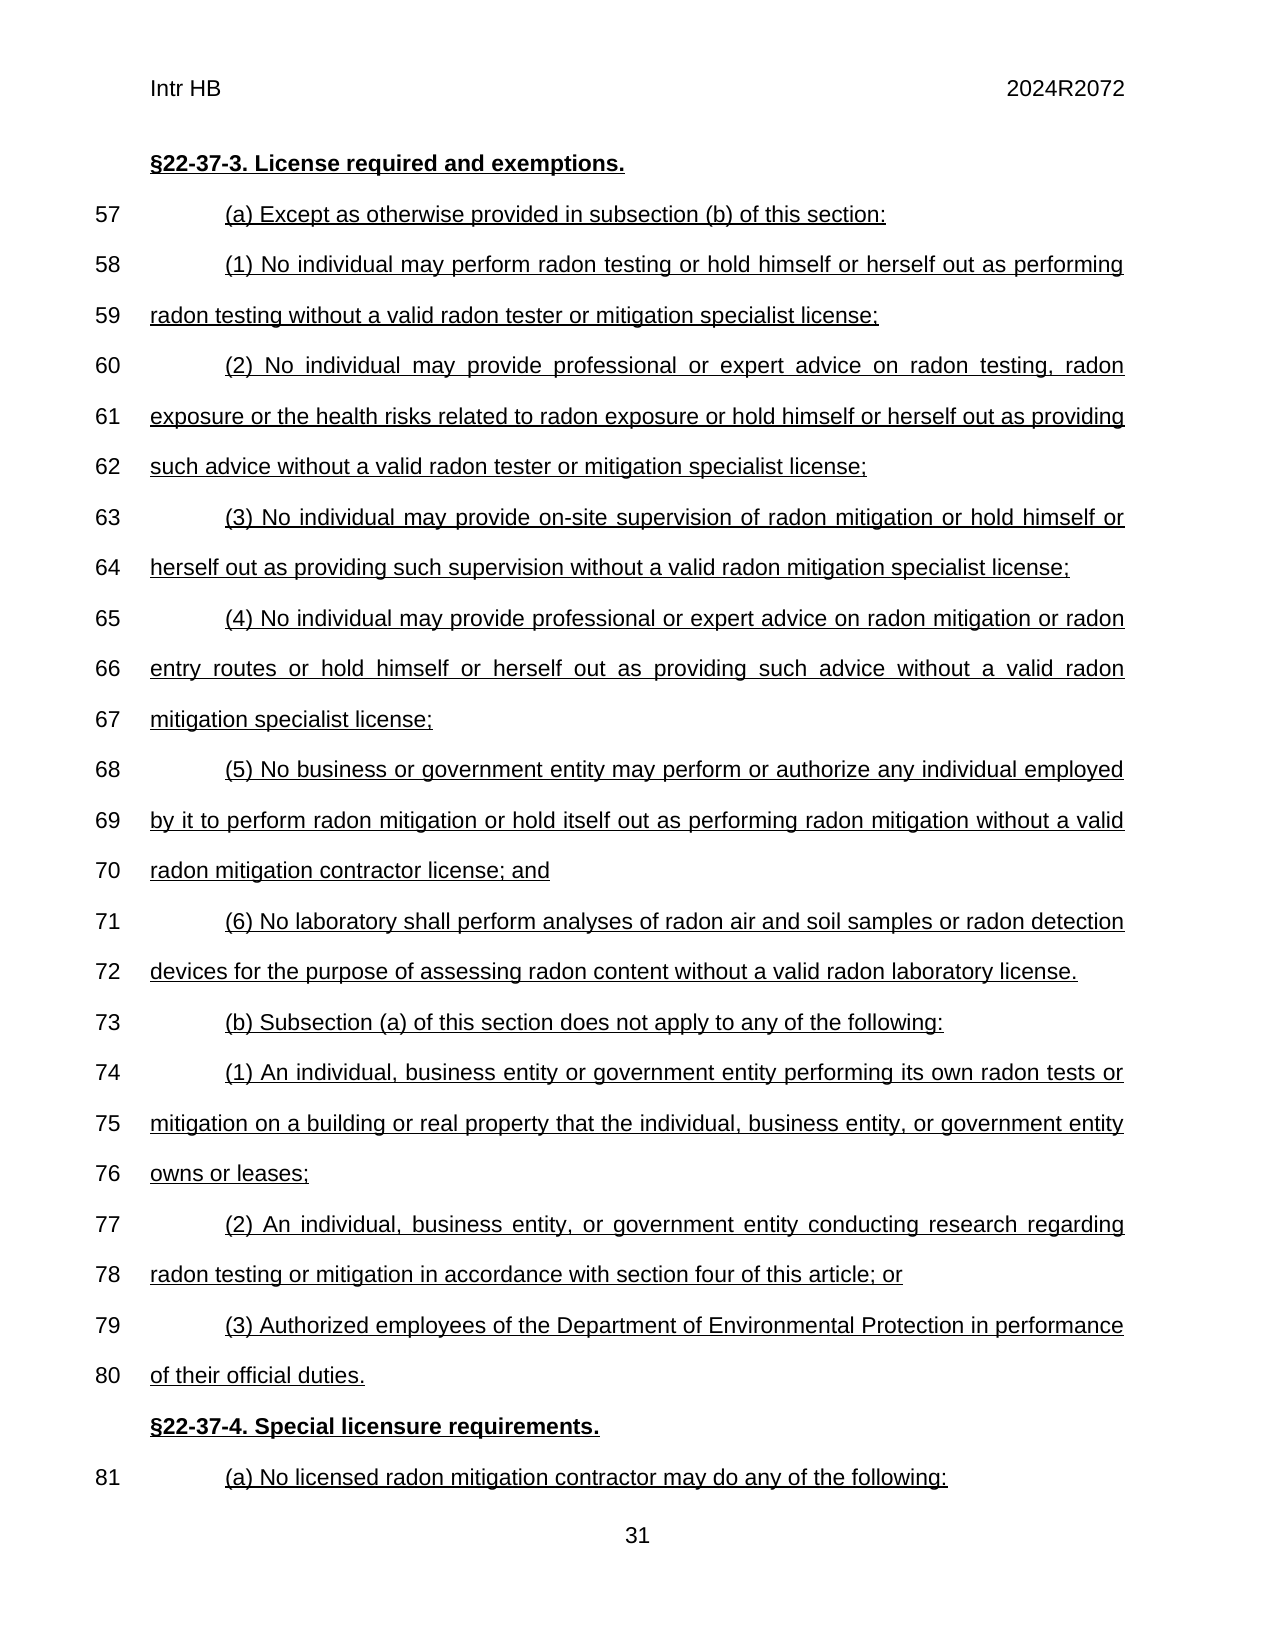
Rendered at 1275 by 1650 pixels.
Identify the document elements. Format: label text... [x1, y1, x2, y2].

text (1) No individual may perform radon testing or hold himself or herself out as performing radon testing without a valid radon tester or mitigation specialist license; [150, 251, 1125, 328]
text (6) No laboratory shall perform analyses of radon air and soil samples or radon detection devices for the purpose of assessing radon content without a valid radon laboratory license. [150, 908, 1125, 985]
text (5) No business or government entity may perform or authorize any individual employed by it to perform radon mitigation or hold itself out as performing radon mitigation without a valid radon mitigation contractor license; and [150, 831, 1125, 884]
text (2) No individual may provide professional or expert advice on radon testing, radon exposure or the health risks related to radon exposure or hold himself or herself out as providing such advice without a valid radon tester or mitigation specialist license; [150, 427, 1125, 479]
text (3) Authorized employees of the Department of Environmental Protection in performance of their official duties. [150, 1312, 1125, 1389]
text (a) Except as otherwise provided in subsection (b) of this section: [150, 201, 1125, 227]
text (b) Subsection (a) of this section does not apply to any of the following: [150, 1009, 1125, 1035]
text (4) No individual may provide professional or expert advice on radon mitigation or radon entry routes or hold himself or herself out as providing such advice without a valid radon mitigation specialist license; [150, 679, 1125, 732]
text (5) No business or government entity may perform or authorize any individual employed by it to perform radon mitigation or hold itself out as performing radon mitigation without a valid radon mitigation contractor license; and [150, 756, 1125, 830]
text (1) An individual, business entity or government entity performing its own radon tests or mitigation on a building or real property that the individual, business entity, or government entity owns or leases; [150, 1059, 1125, 1187]
text (4) No individual may provide professional or expert advice on radon mitigation or radon entry routes or hold himself or herself out as providing such advice without a valid radon mitigation specialist license; [150, 605, 1125, 678]
text (2) An individual, business entity, or government entity conducting research regarding radon testing or mitigation in accordance with section four of this article; or [150, 1211, 1125, 1288]
subtitle §22-37-3. License required and exemptions. [150, 150, 1125, 176]
text (2) No individual may provide professional or expert advice on radon testing, radon exposure or the health risks related to radon exposure or hold himself or herself out as providing such advice without a valid radon tester or mitigation specialist license; [150, 352, 1125, 425]
text (a) No licensed radon mitigation contractor may do any of the following: [150, 1463, 1125, 1490]
text (3) No individual may provide on-site supervision of radon mitigation or hold himself or herself out as providing such supervision without a valid radon mitigation specialist license; [150, 504, 1125, 581]
subtitle §22-37-4. Special licensure requirements. [150, 1413, 1125, 1439]
